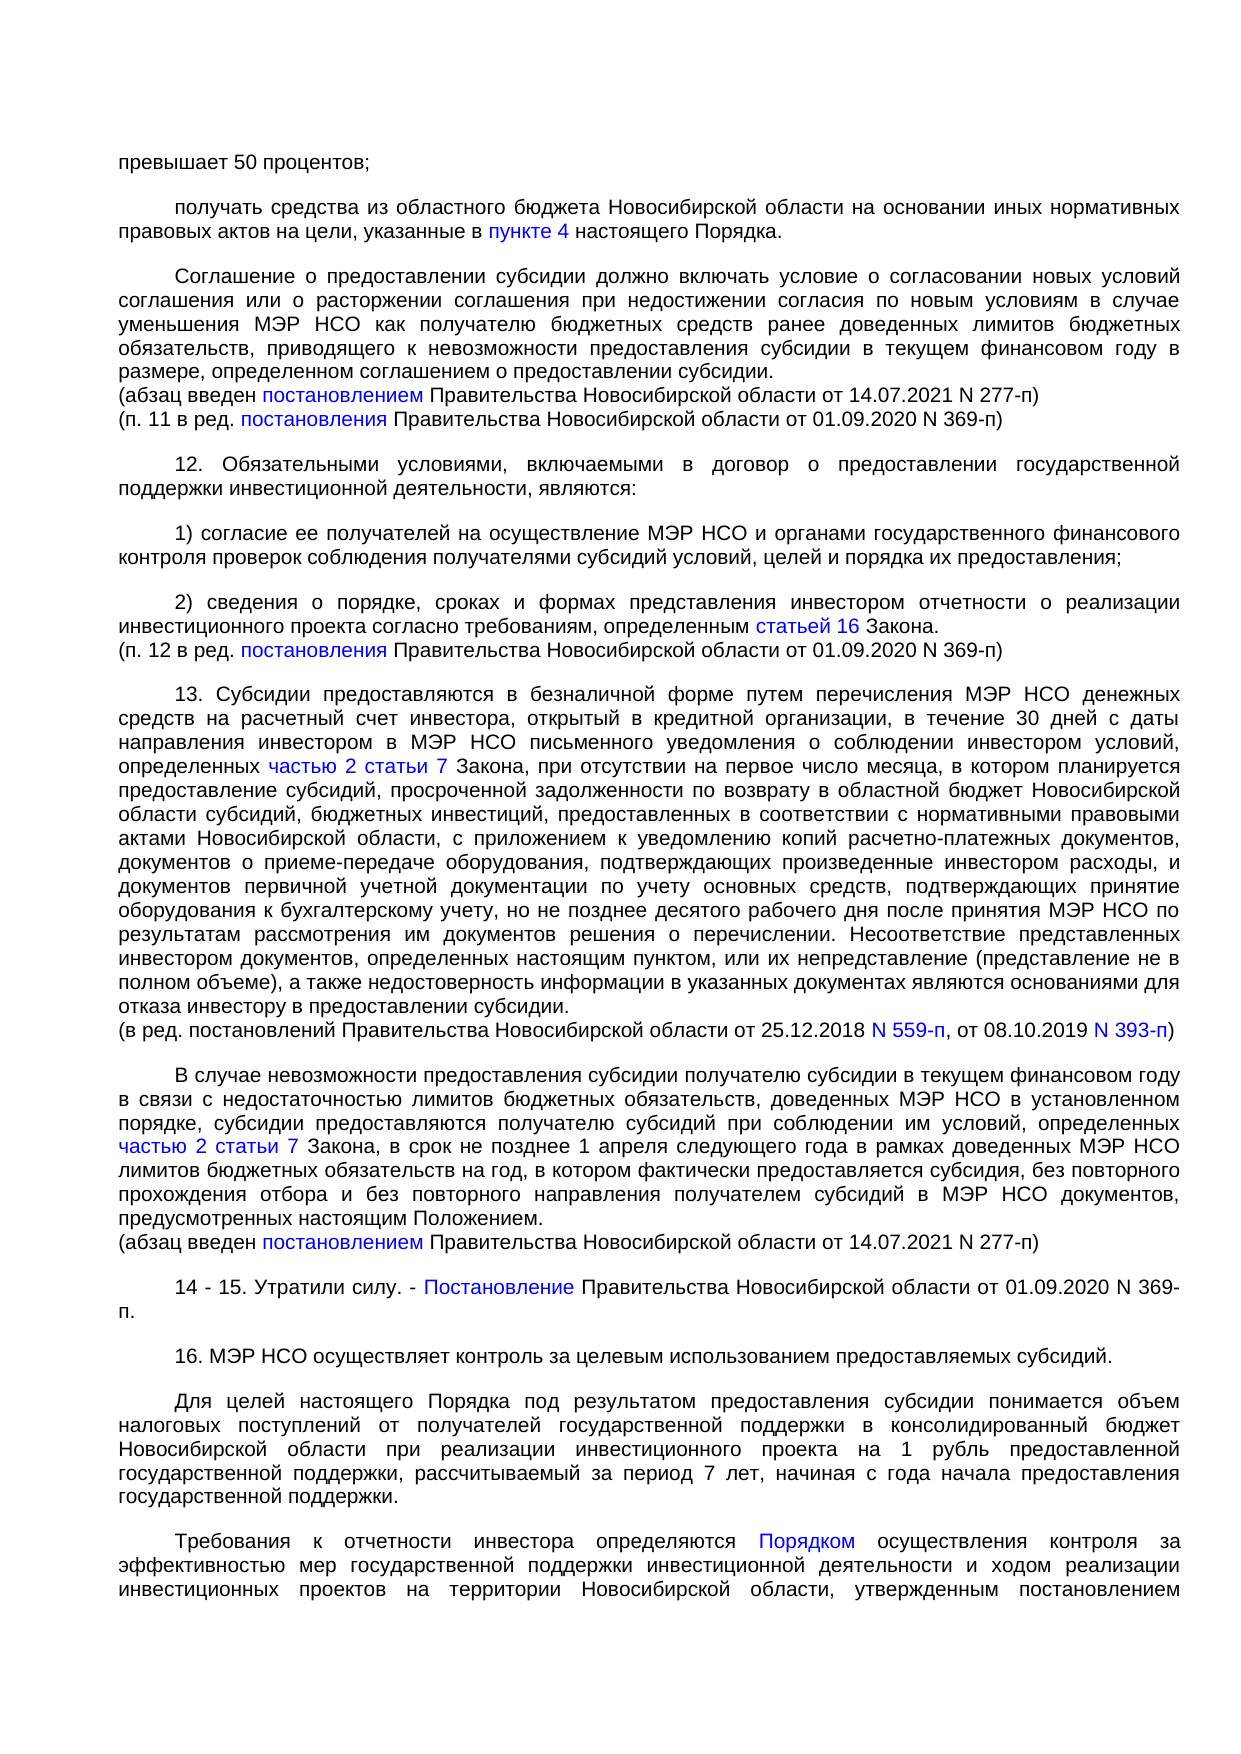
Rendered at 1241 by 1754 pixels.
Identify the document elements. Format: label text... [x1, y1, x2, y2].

text (п. 12 в ред. постановления Правительства Новосибирской области от 01.09.2020 N 369-п) [118, 637, 1181, 661]
text 1) согласие ее получателей на осуществление МЭР НСО и органами государственного финансового контроля проверок соблюдения получателями субсидий условий, целей и порядка их предоставления; [118, 521, 1181, 569]
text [118, 1529, 1181, 1601]
text В случае невозможности предоставления субсидии получателю субсидии в текущем финансовом году в связи с недостаточностью лимитов бюджетных обязательств, доведенных МЭР НСО в установленном порядке, субсидии предоставляются получателю субсидий при соблюдении им условий, определенных частью 2 статьи 7 Закона, в срок не позднее 1 апреля следующего года в рамках доведенных МЭР НСО лимитов бюджетных обязательств на год, в котором фактически предоставляется субсидия, без повторного прохождения отбора и без повторного направления получателем субсидий в МЭР НСО документов, предусмотренных настоящим Положением. [118, 1062, 1181, 1230]
text (абзац введен постановлением Правительства Новосибирской области от 14.07.2021 N 277-п) [118, 383, 1181, 407]
text 14 - 15. Утратили силу. - Постановление Правительства Новосибирской области от 01.09.2020 N 369-п. [118, 1275, 1181, 1323]
text 13. Субсидии предоставляются в безналичной форме путем перечисления МЭР НСО денежных средств на расчетный счет инвестора, открытый в кредитной организации, в течение 30 дней с даты направления инвестором в МЭР НСО письменного уведомления о соблюдении инвестором условий, определенных частью 2 статьи 7 Закона, при отсутствии на первое число месяца, в котором планируется предоставление субсидий, просроченной задолженности по возврату в областной бюджет Новосибирской области субсидий, бюджетных инвестиций, предоставленных в соответствии с нормативными правовыми актами Новосибирской области, с приложением к уведомлению копий расчетно-платежных документов, документов о приеме-передаче оборудования, подтверждающих произведенные инвестором расходы, и документов первичной учетной документации по учету основных средств, подтверждающих принятие оборудования к бухгалтерскому учету, но не позднее десятого рабочего дня после принятия МЭР НСО по результатам рассмотрения им документов решения о перечислении. Несоответствие представленных инвестором документов, определенных настоящим пунктом, или их непредставление (представление не в полном объеме), а также недостоверность информации в указанных документах являются основаниями для отказа инвестору в предоставлении субсидии. [118, 682, 1181, 1018]
text Соглашение о предоставлении субсидии должно включать условие о согласовании новых условий соглашения или о расторжении соглашения при недостижении согласия по новым условиям в случае уменьшения МЭР НСО как получателю бюджетных средств ранее доведенных лимитов бюджетных обязательств, приводящего к невозможности предоставления субсидии в текущем финансовом году в размере, определенном соглашением о предоставлении субсидии. [118, 263, 1181, 383]
text (п. 11 в ред. постановления Правительства Новосибирской области от 01.09.2020 N 369-п) [118, 407, 1181, 431]
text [118, 150, 1181, 174]
text (абзац введен постановлением Правительства Новосибирской области от 14.07.2021 N 277-п) [118, 1230, 1181, 1254]
text 16. МЭР НСО осуществляет контроль за целевым использованием предоставляемых субсидий. [118, 1344, 1181, 1368]
text Для целей настоящего Порядка под результатом предоставления субсидии понимается объем налоговых поступлений от получателей государственной поддержки в консолидированный бюджет Новосибирской области при реализации инвестиционного проекта на 1 рубль предоставленной государственной поддержки, рассчитываемый за период 7 лет, начиная с года начала предоставления государственной поддержки. [118, 1388, 1181, 1508]
text получать средства из областного бюджета Новосибирской области на основании иных нормативных правовых актов на цели, указанные в пункте 4 настоящего Порядка. [118, 195, 1181, 243]
text 2) сведения о порядке, сроках и формах представления инвестором отчетности о реализации инвестиционного проекта согласно требованиям, определенным статьей 16 Закона. [118, 589, 1181, 637]
text (в ред. постановлений Правительства Новосибирской области от 25.12.2018 N 559-п, от 08.10.2019 N 393-п) [118, 1018, 1181, 1042]
text 12. Обязательными условиями, включаемыми в договор о предоставлении государственной поддержки инвестиционной деятельности, являются: [118, 452, 1181, 500]
